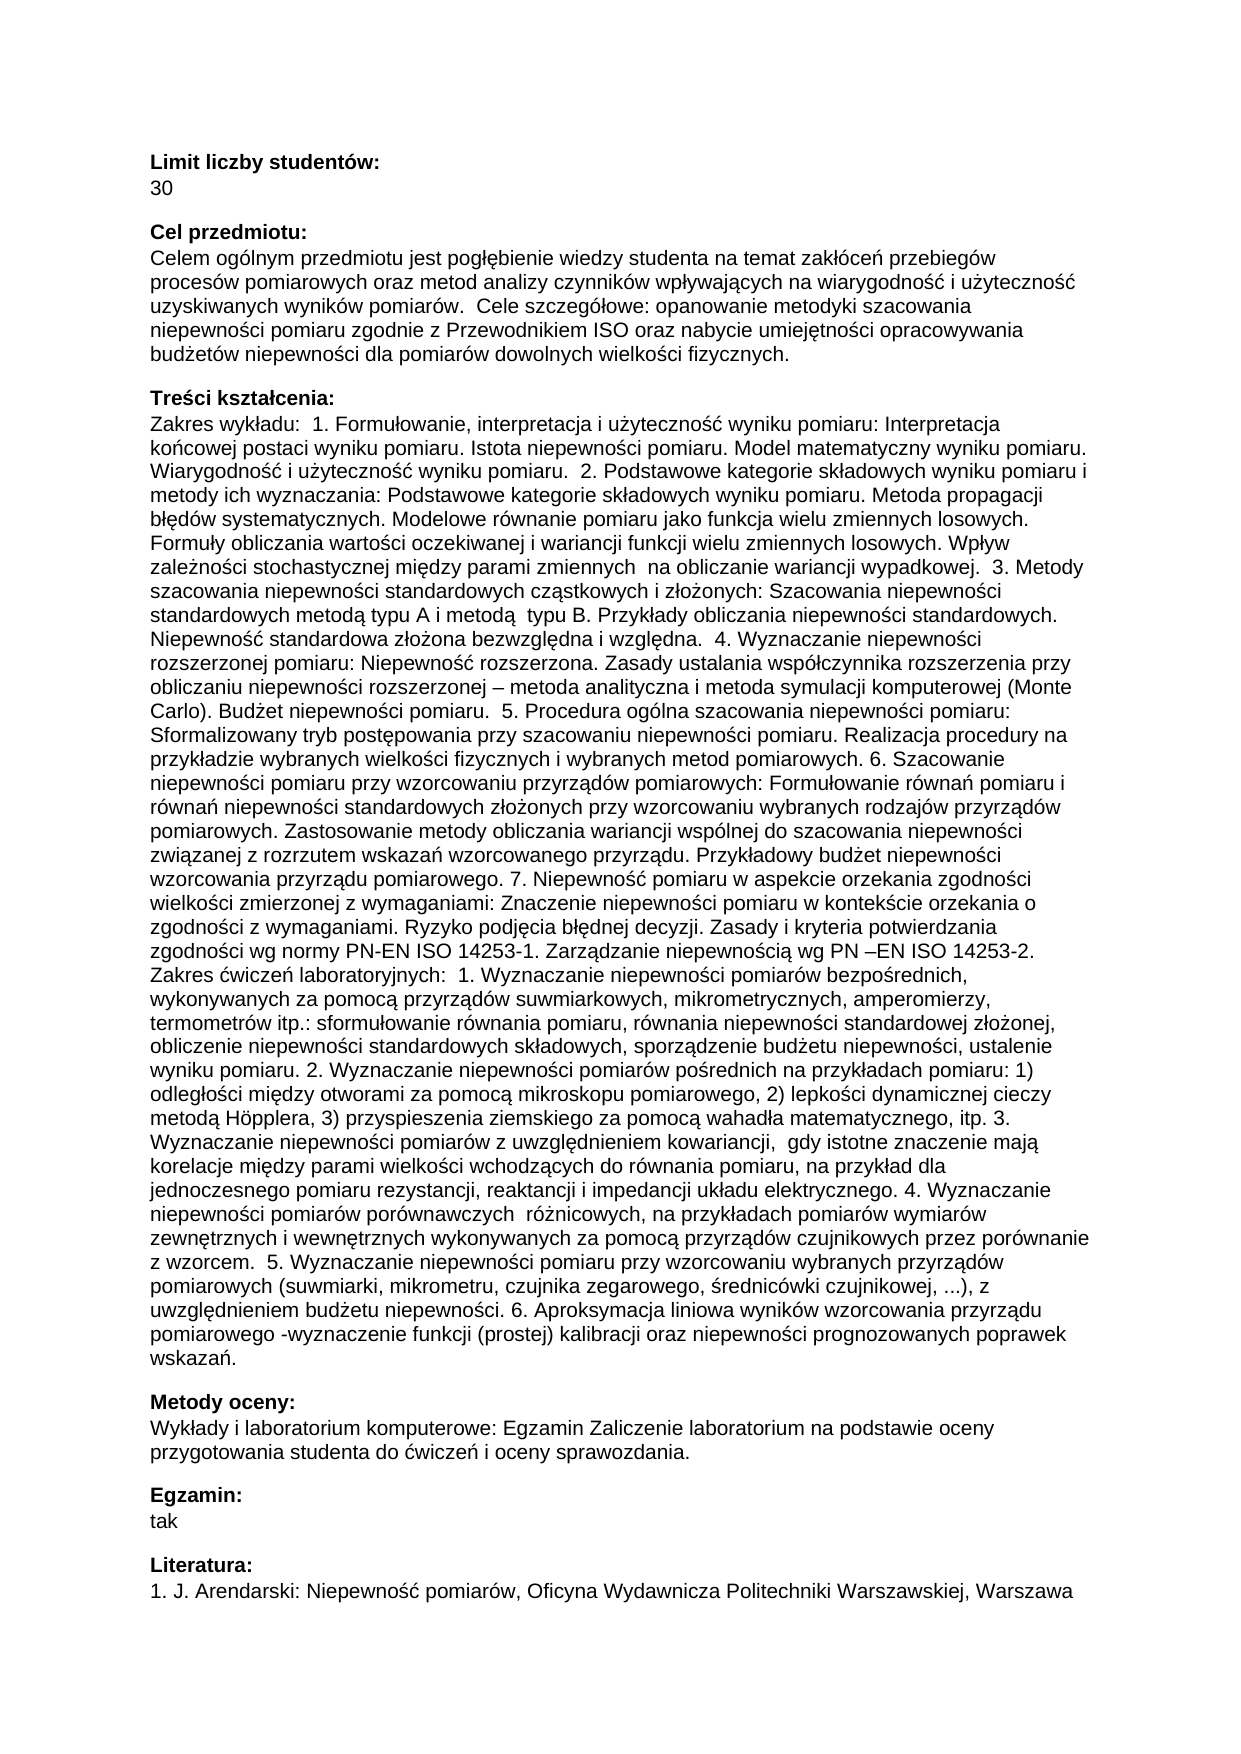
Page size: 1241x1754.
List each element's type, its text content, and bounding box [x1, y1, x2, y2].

text Treści kształcenia: [150, 385, 1090, 409]
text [150, 1579, 1090, 1603]
text Literatura: [150, 1553, 1090, 1577]
text Wykłady i laboratorium komputerowe: Egzamin Zaliczenie laboratorium na podstawie oceny przygotowania studenta do ćwiczeń i oceny sprawozdania. [150, 1416, 1090, 1463]
text Limit liczby studentów: [150, 150, 1090, 174]
text Celem ogólnym przedmiotu jest pogłębienie wiedzy studenta na temat zakłóceń przebiegów procesów pomiarowych oraz metod analizy czynników wpływających na wiarygodność i użyteczność uzyskiwanych wyników pomiarów. Cele szczegółowe: opanowanie metodyki szacowania niepewności pomiaru zgodnie z Przewodnikiem ISO oraz nabycie umiejętności opracowywania budżetów niepewności dla pomiarów dowolnych wielkości fizycznych. [150, 246, 1090, 366]
text Egzamin: [150, 1483, 1090, 1507]
text Metody oceny: [150, 1389, 1090, 1413]
text Zakres wykładu: 1. Formułowanie, interpretacja i użyteczność wyniku pomiaru: Interpretacja końcowej postaci wyniku pomiaru. Istota niepewności pomiaru. Model matematyczny wyniku pomiaru. Wiarygodność i użyteczność wyniku pomiaru. 2. Podstawowe kategorie składowych wyniku pomiaru i metody ich wyznaczania: Podstawowe kategorie składowych wyniku pomiaru. Metoda propagacji błędów systematycznych. Modelowe równanie pomiaru jako funkcja wielu zmiennych losowych. Formuły obliczania wartości oczekiwanej i wariancji funkcji wielu zmiennych losowych. Wpływ zależności stochastycznej między parami zmiennych na obliczanie wariancji wypadkowej. 3. Metody szacowania niepewności standardowych cząstkowych i złożonych: Szacowania niepewności standardowych metodą typu A i metodą typu B. Przykłady obliczania niepewności standardowych. Niepewność standardowa złożona bezwzględna i względna. 4. Wyznaczanie niepewności rozszerzonej pomiaru: Niepewność rozszerzona. Zasady ustalania współczynnika rozszerzenia przy obliczaniu niepewności rozszerzonej – metoda analityczna i metoda symulacji komputerowej (Monte Carlo). Budżet niepewności pomiaru. 5. Procedura ogólna szacowania niepewności pomiaru: Sformalizowany tryb postępowania przy szacowaniu niepewności pomiaru. Realizacja procedury na przykładzie wybranych wielkości fizycznych i wybranych metod pomiarowych. 6. Szacowanie niepewności pomiaru przy wzorcowaniu przyrządów pomiarowych: Formułowanie równań pomiaru i równań niepewności standardowych złożonych przy wzorcowaniu wybranych rodzajów przyrządów pomiarowych. Zastosowanie metody obliczania wariancji wspólnej do szacowania niepewności związanej z rozrzutem wskazań wzorcowanego przyrządu. Przykładowy budżet niepewności wzorcowania przyrządu pomiarowego. 7. Niepewność pomiaru w aspekcie orzekania zgodności wielkości zmierzonej z wymaganiami: Znaczenie niepewności pomiaru w kontekście orzekania o zgodności z wymaganiami. Ryzyko podjęcia błędnej decyzji. Zasady i kryteria potwierdzania zgodności wg normy PN-EN ISO 14253-1. Zarządzanie niepewnością wg PN –EN ISO 14253-2. Zakres ćwiczeń laboratoryjnych: 1. Wyznaczanie niepewności pomiarów bezpośrednich, wykonywanych za pomocą przyrządów suwmiarkowych, mikrometrycznych, amperomierzy, termometrów itp.: sformułowanie równania pomiaru, równania niepewności standardowej złożonej, obliczenie niepewności standardowych składowych, sporządzenie budżetu niepewności, ustalenie wyniku pomiaru. 2. Wyznaczanie niepewności pomiarów pośrednich na przykładach pomiaru: 1) odległości między otworami za pomocą mikroskopu pomiarowego, 2) lepkości dynamicznej cieczy metodą Höpplera, 3) przyspieszenia ziemskiego za pomocą wahadła matematycznego, itp. 3. Wyznaczanie niepewności pomiarów z uwzględnieniem kowariancji, gdy istotne znaczenie mają korelacje między parami wielkości wchodzących do równania pomiaru, na przykład dla jednoczesnego pomiaru rezystancji, reaktancji i impedancji układu elektrycznego. 4. Wyznaczanie niepewności pomiarów porównawczych różnicowych, na przykładach pomiarów wymiarów zewnętrznych i wewnętrznych wykonywanych za pomocą przyrządów czujnikowych przez porównanie z wzorcem. 5. Wyznaczanie niepewności pomiaru przy wzorcowaniu wybranych przyrządów pomiarowych (suwmiarki, mikrometru, czujnika zegarowego, średnicówki czujnikowej, ...), z uwzględnieniem budżetu niepewności. 6. Aproksymacja liniowa wyników wzorcowania przyrządu pomiarowego -wyznaczenie funkcji (prostej) kalibracji oraz niepewności prognozowanych poprawek wskazań. [150, 411, 1090, 1370]
text tak [150, 1509, 1090, 1533]
text Cel przedmiotu: [150, 220, 1090, 244]
text 30 [150, 176, 1090, 200]
